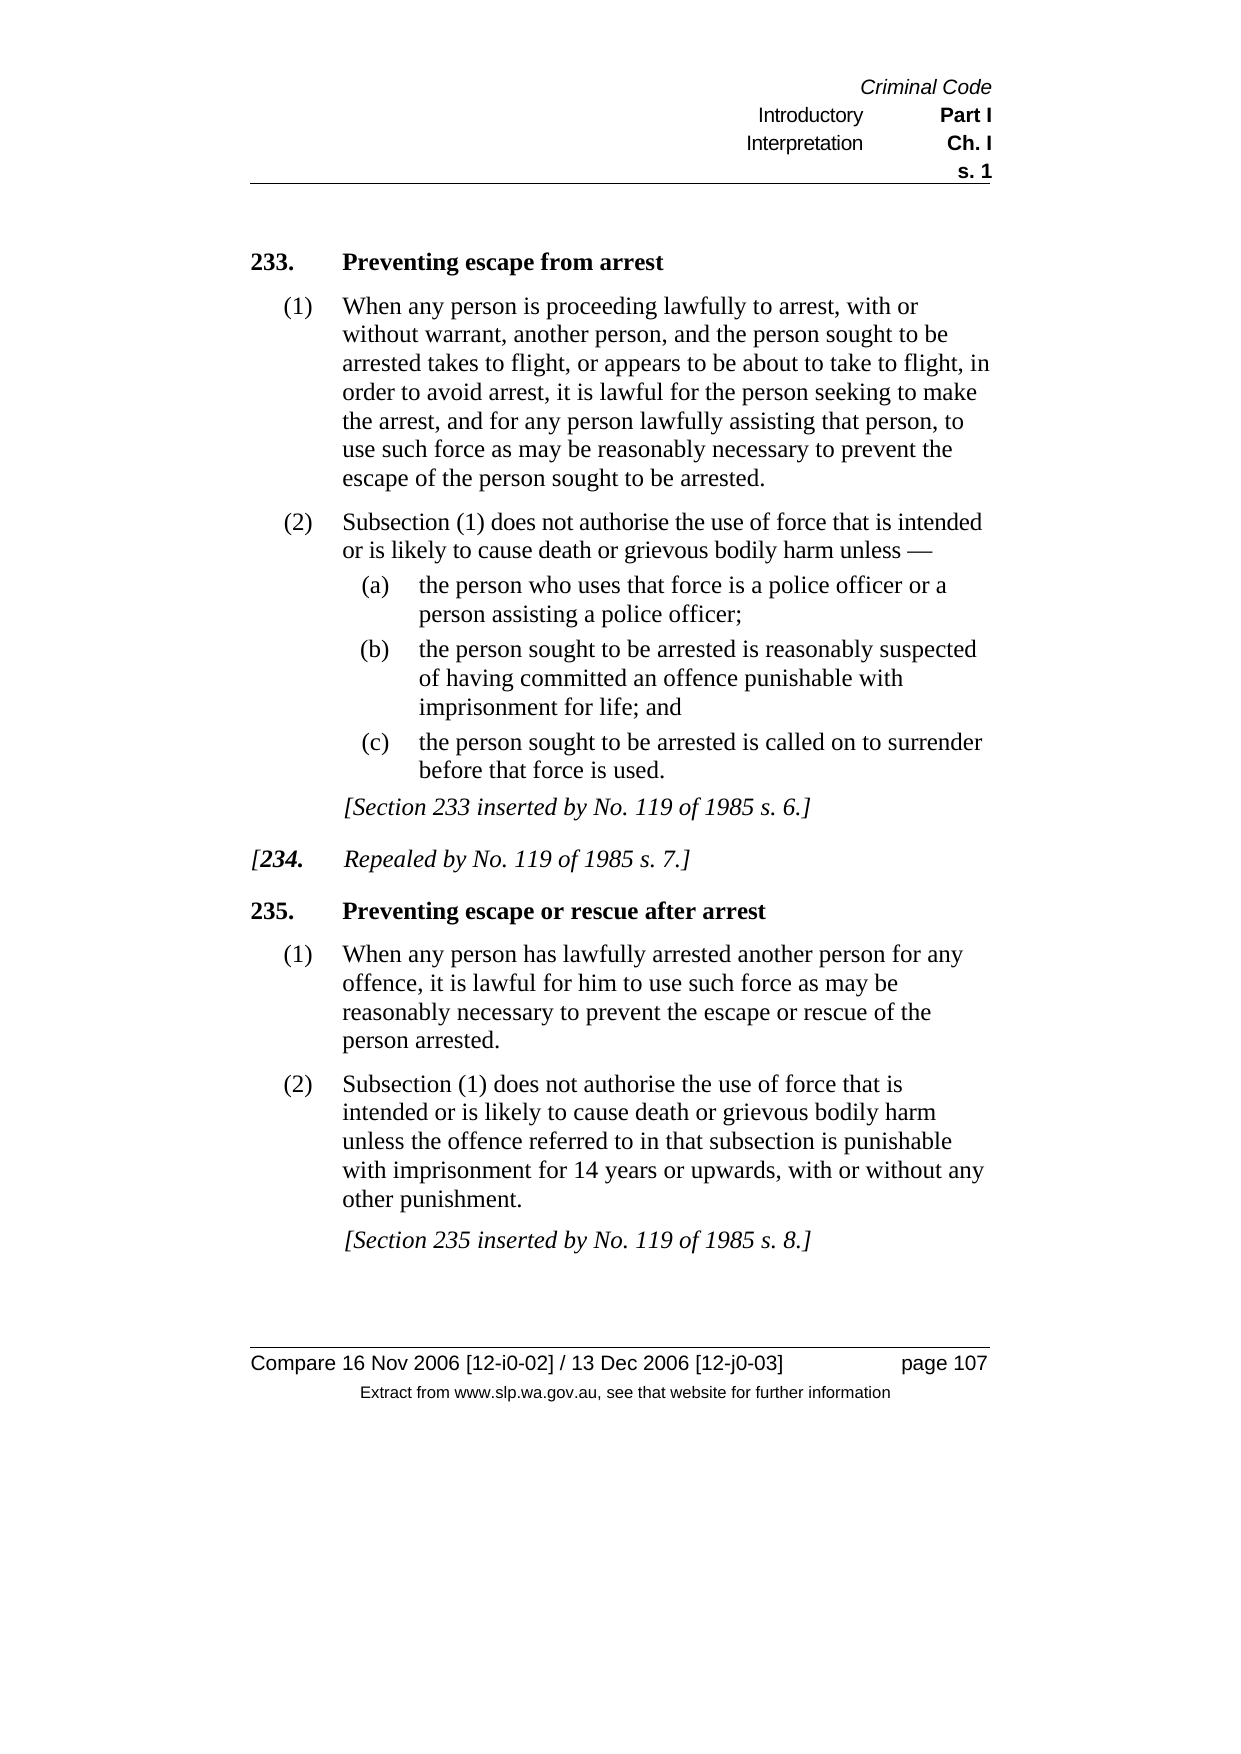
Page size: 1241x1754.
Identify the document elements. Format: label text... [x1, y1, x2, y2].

text (b) the person sought to be arrested is reasonably suspected of having committed an offence punishable with imprisonment for life; and [250, 634, 990, 720]
subtitle 233. Preventing escape from arrest [250, 247, 990, 276]
text (a) the person who uses that force is a police officer or a person assisting a police officer; [250, 570, 990, 628]
subtitle 235. Preventing escape or rescue after arrest [250, 896, 990, 924]
text (1) When any person is proceeding lawfully to arrest, with or without warrant, another person, and the person sought to be arrested takes to flight, or appears to be about to take to flight, in order to avoid arrest, it is lawful for the person seeking to make the arrest, and for any person lawfully assisting that person, to use such force as may be reasonably necessary to prevent the escape of the person sought to be arrested. [250, 291, 990, 492]
text (2) Subsection (1) does not authorise the use of force that is intended or is likely to cause death or grievous bodily harm unless — [250, 507, 990, 564]
text (c) the person sought to be arrested is called on to surrender before that force is used. [250, 727, 990, 784]
text (2) Subsection (1) does not authorise the use of force that is intended or is likely to cause death or grievous bodily harm unless the offence referred to in that subsection is punishable with imprisonment for 14 years or upwards, with or without any other punishment. [250, 1069, 990, 1212]
text [Section 235 inserted by No. 119 of 1985 s. 8.] [250, 1225, 990, 1254]
text [Section 233 inserted by No. 119 of 1985 s. 6.] [250, 792, 990, 821]
text (1) When any person has lawfully arrested another person for any offence, it is lawful for him to use such force as may be reasonably necessary to prevent the escape or rescue of the person arrested. [250, 939, 990, 1054]
text [234. Repealed by No. 119 of 1985 s. 7.] [250, 844, 990, 873]
